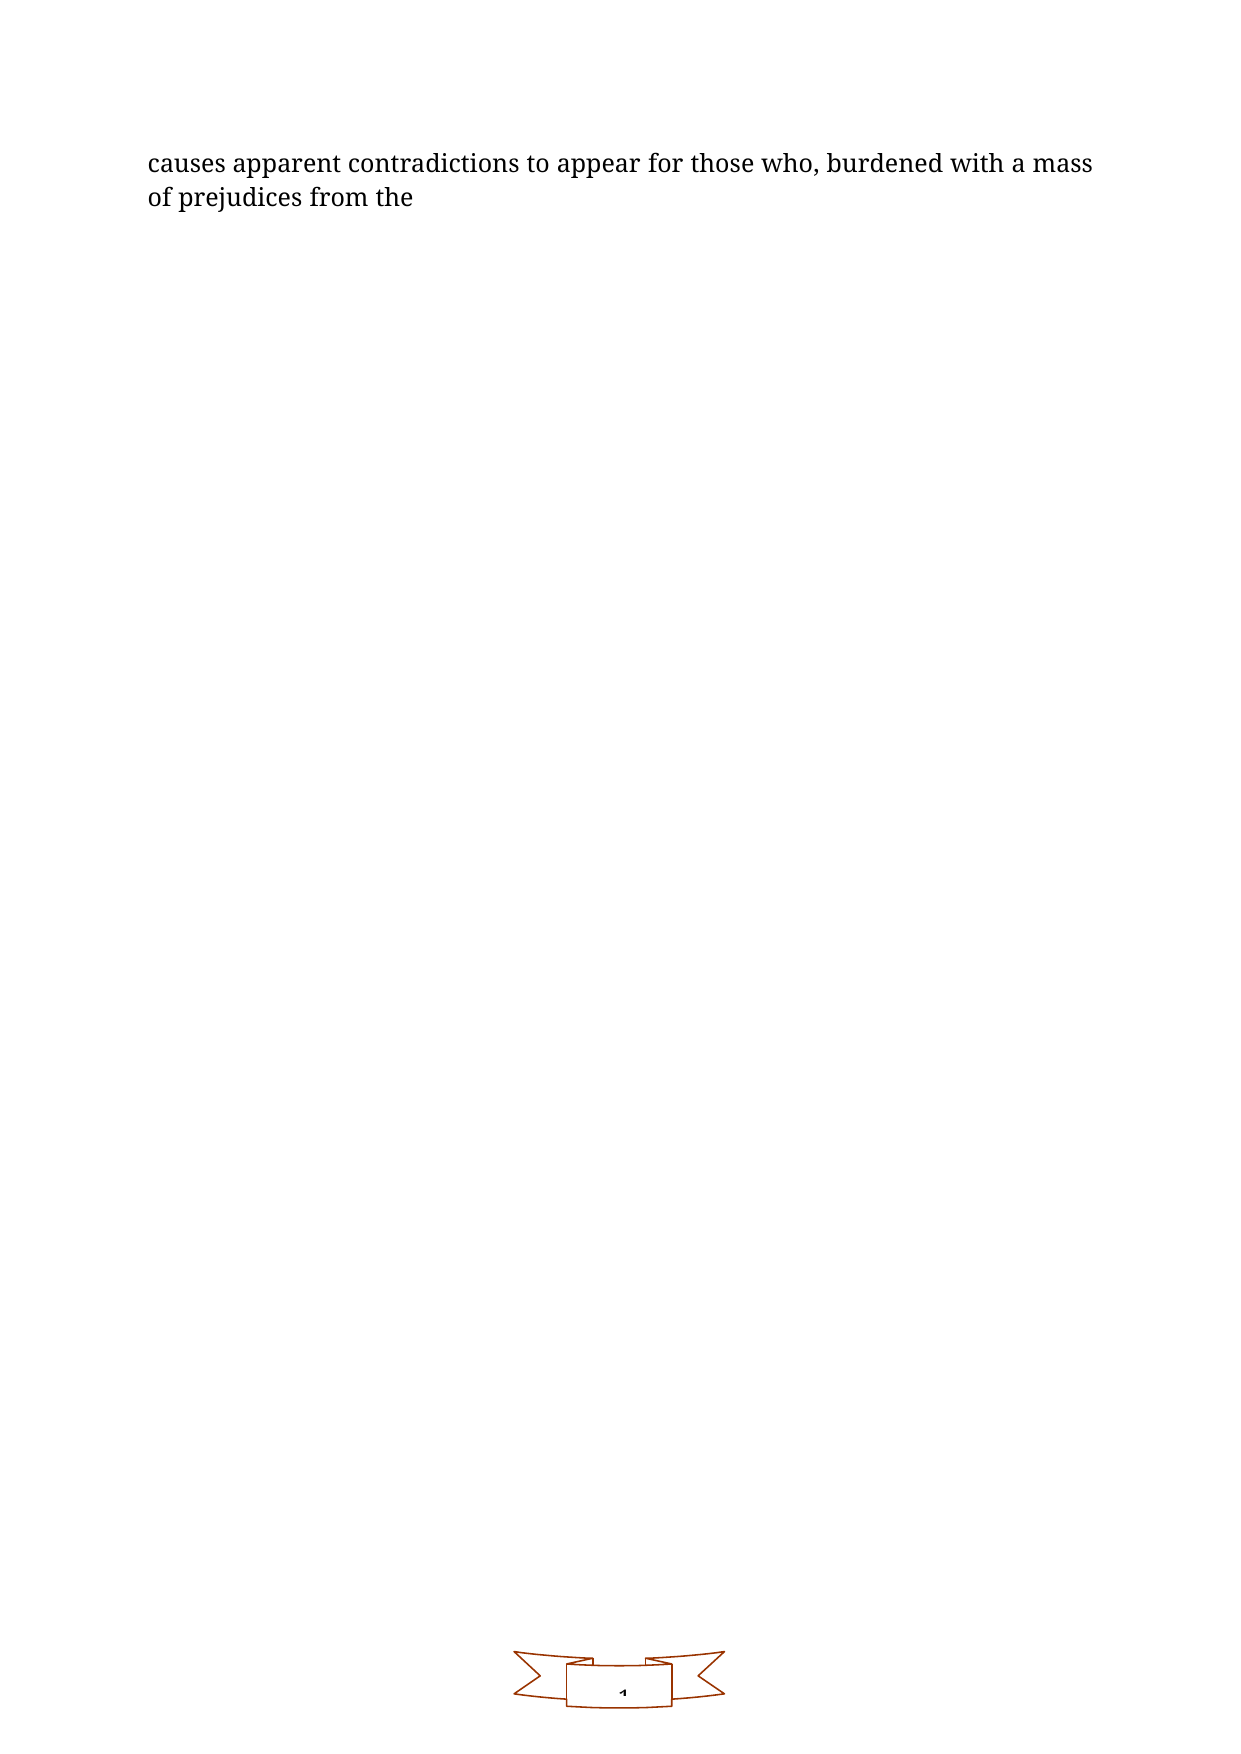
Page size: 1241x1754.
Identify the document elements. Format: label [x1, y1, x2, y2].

text [147, 146, 1093, 214]
